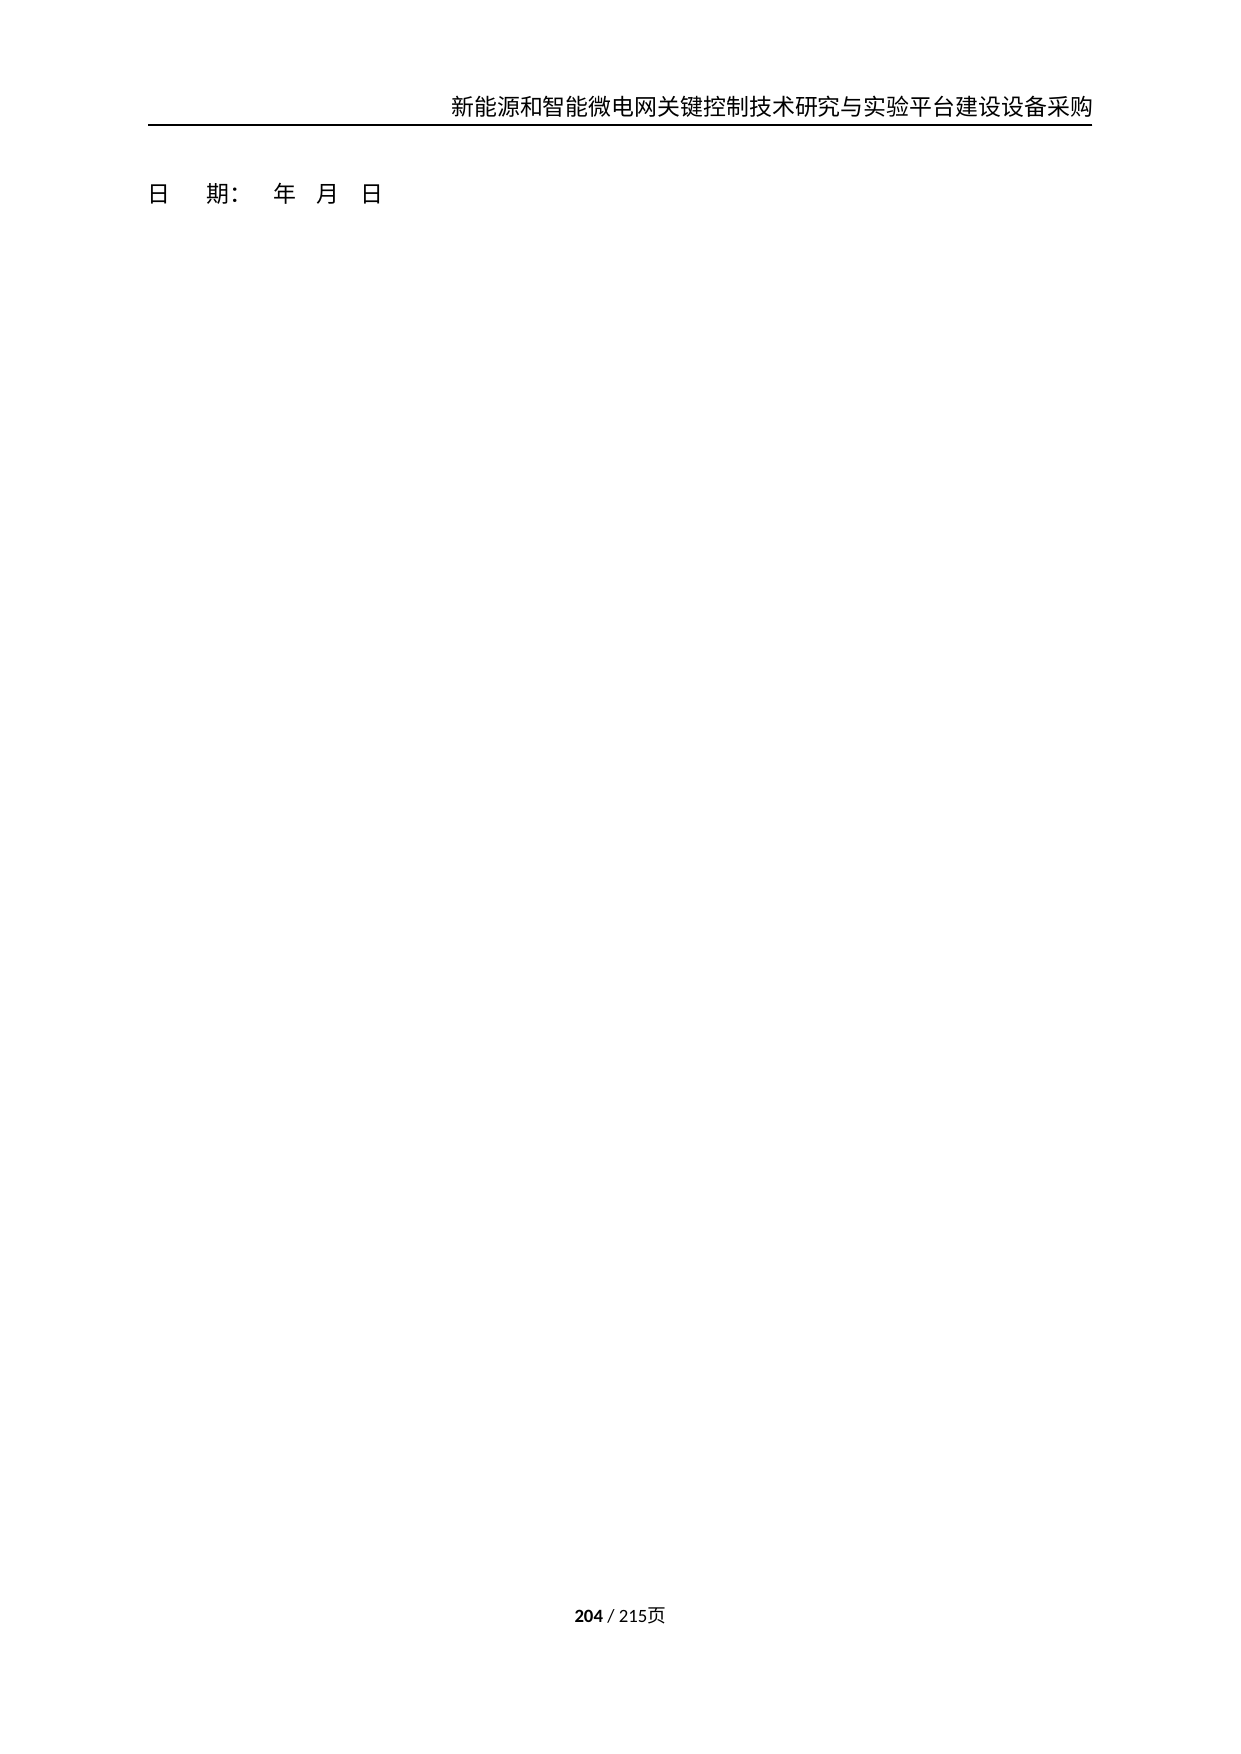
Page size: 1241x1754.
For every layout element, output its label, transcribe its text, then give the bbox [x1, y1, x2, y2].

text 日 期： 年 月 日 [148, 160, 1092, 225]
